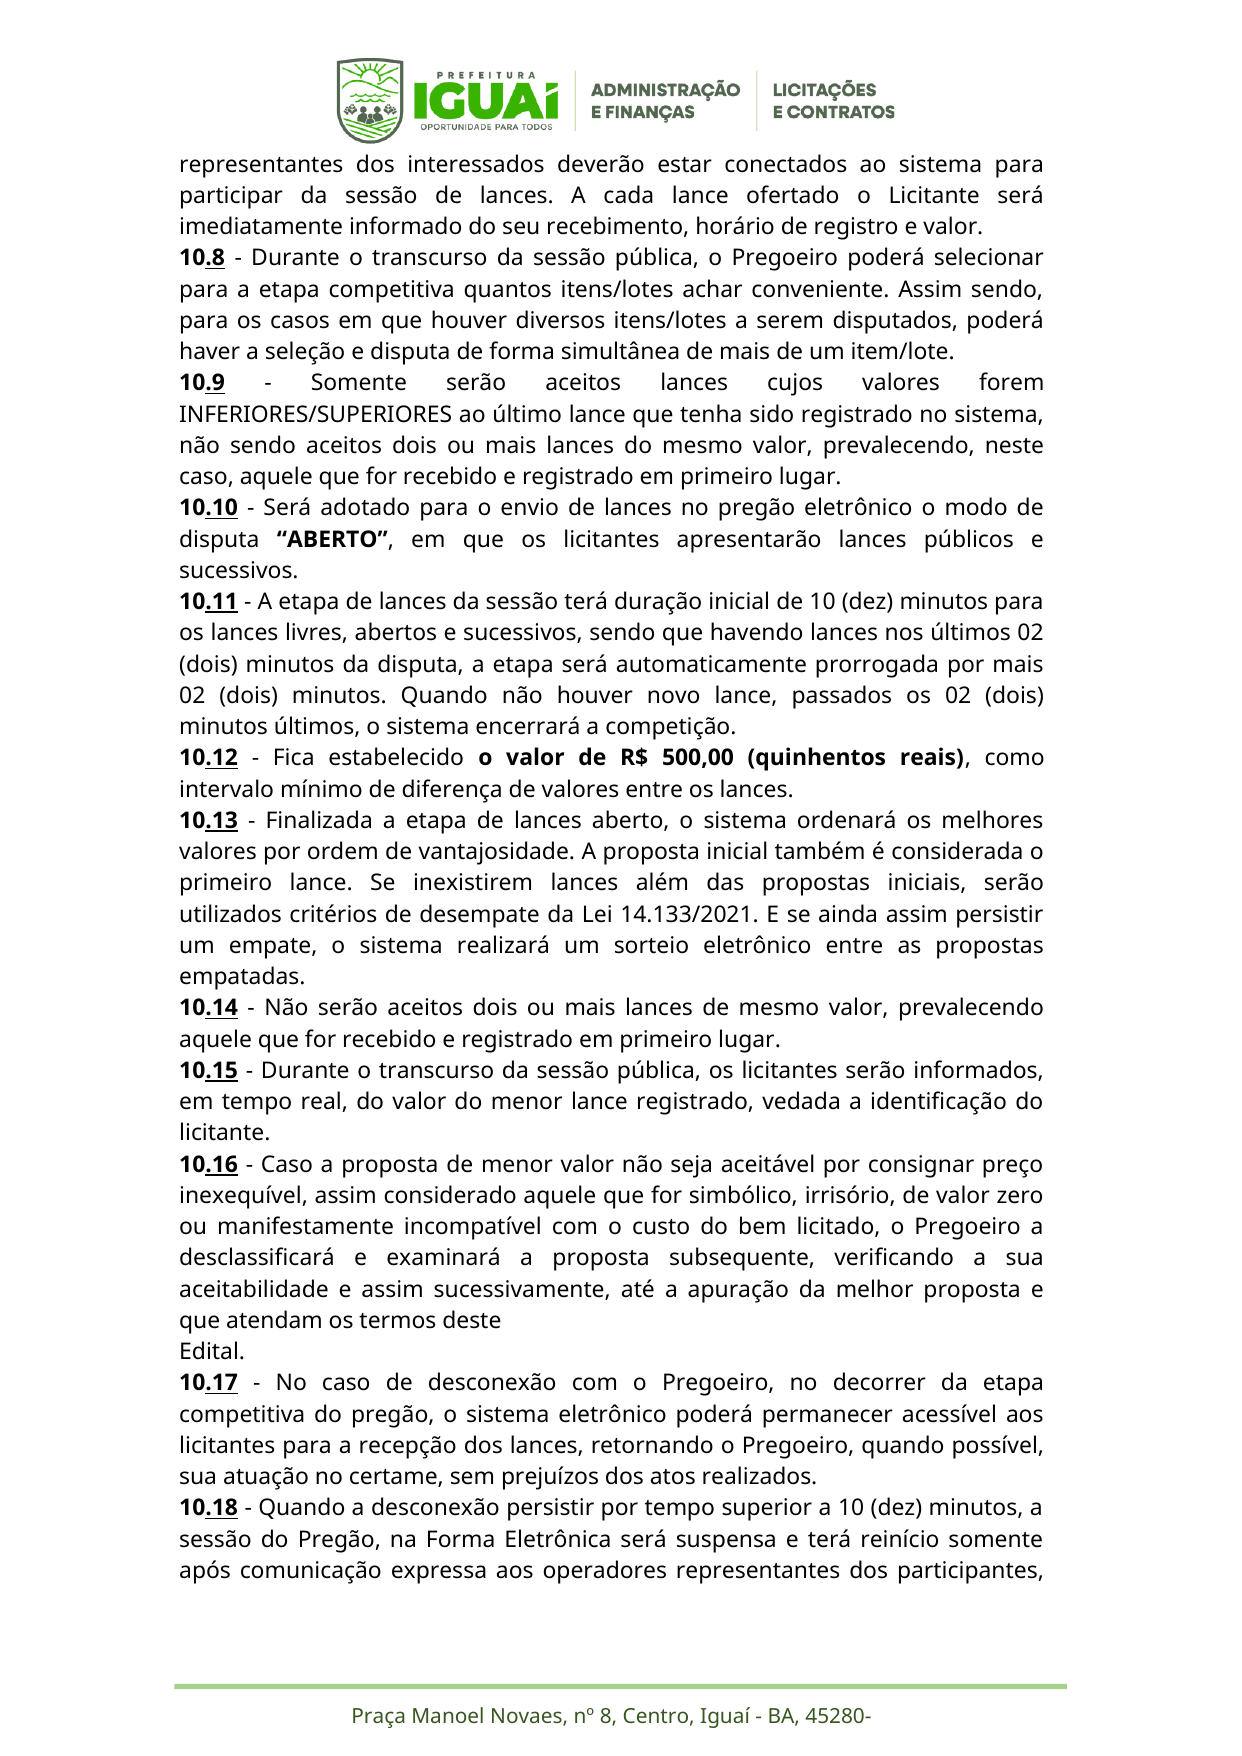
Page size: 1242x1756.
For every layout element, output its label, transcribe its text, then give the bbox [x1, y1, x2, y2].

picture [336, 58, 895, 144]
text 10.9 - Somente serão aceitos lances cujos valores forem INFERIORES/SUPERIORES ao último lance que tenha sido registrado no sistema, não sendo aceitos dois ou mais lances do mesmo valor, prevalecendo, neste caso, aquele que for recebido e registrado em primeiro lugar. [179, 366, 1045, 491]
text 10.17 - No caso de desconexão com o Pregoeiro, no decorrer da etapa competitiva do pregão, o sistema eletrônico poderá permanecer acessível aos licitantes para a recepção dos lances, retornando o Pregoeiro, quando possível, sua atuação no certame, sem prejuízos dos atos realizados. [179, 1366, 1045, 1491]
text 10.14 - Não serão aceitos dois ou mais lances de mesmo valor, prevalecendo aquele que for recebido e registrado em primeiro lugar. [179, 991, 1045, 1054]
text 10.13 - Finalizada a etapa de lances aberto, o sistema ordenará os melhores valores por ordem de vantajosidade. A proposta inicial também é considerada o primeiro lance. Se inexistirem lances além das propostas iniciais, serão utilizados critérios de desempate da Lei 14.133/2021. E se ainda assim persistir um empate, o sistema realizará um sorteio eletrônico entre as propostas empatadas. [179, 804, 1045, 991]
text 10.12 - Fica estabelecido o valor de R$ 500,00 (quinhentos reais), como intervalo mínimo de diferença de valores entre os lances. [179, 741, 1045, 804]
text 10.16 - Caso a proposta de menor valor não seja aceitável por consignar preço inexequível, assim considerado aquele que for simbólico, irrisório, de valor zero ou manifestamente incompatível com o custo do bem licitado, o Pregoeiro a desclassificará e examinará a proposta subsequente, verificando a sua aceitabilidade e assim sucessivamente, até a apuração da melhor proposta e que atendam os termos deste [179, 1148, 1045, 1335]
text 10.11 - A etapa de lances da sessão terá duração inicial de 10 (dez) minutos para os lances livres, abertos e sucessivos, sendo que havendo lances nos últimos 02 (dois) minutos da disputa, a etapa será automaticamente prorrogada por mais 02 (dois) minutos. Quando não houver novo lance, passados os 02 (dois) minutos últimos, o sistema encerrará a competição. [179, 585, 1045, 741]
text 10.15 - Durante o transcurso da sessão pública, os licitantes serão informados, em tempo real, do valor do menor lance registrado, vedada a identificação do licitante. [179, 1054, 1045, 1148]
text 10.8 - Durante o transcurso da sessão pública, o Pregoeiro poderá selecionar para a etapa competitiva quantos itens/lotes achar conveniente. Assim sendo, para os casos em que houver diversos itens/lotes a serem disputados, poderá haver a seleção e disputa de forma simultânea de mais de um item/lote. [179, 241, 1045, 366]
text 10.10 - Será adotado para o envio de lances no pregão eletrônico o modo de disputa “ABERTO”, em que os licitantes apresentarão lances públicos e sucessivos. [179, 491, 1045, 585]
text Edital. [179, 1335, 1045, 1366]
